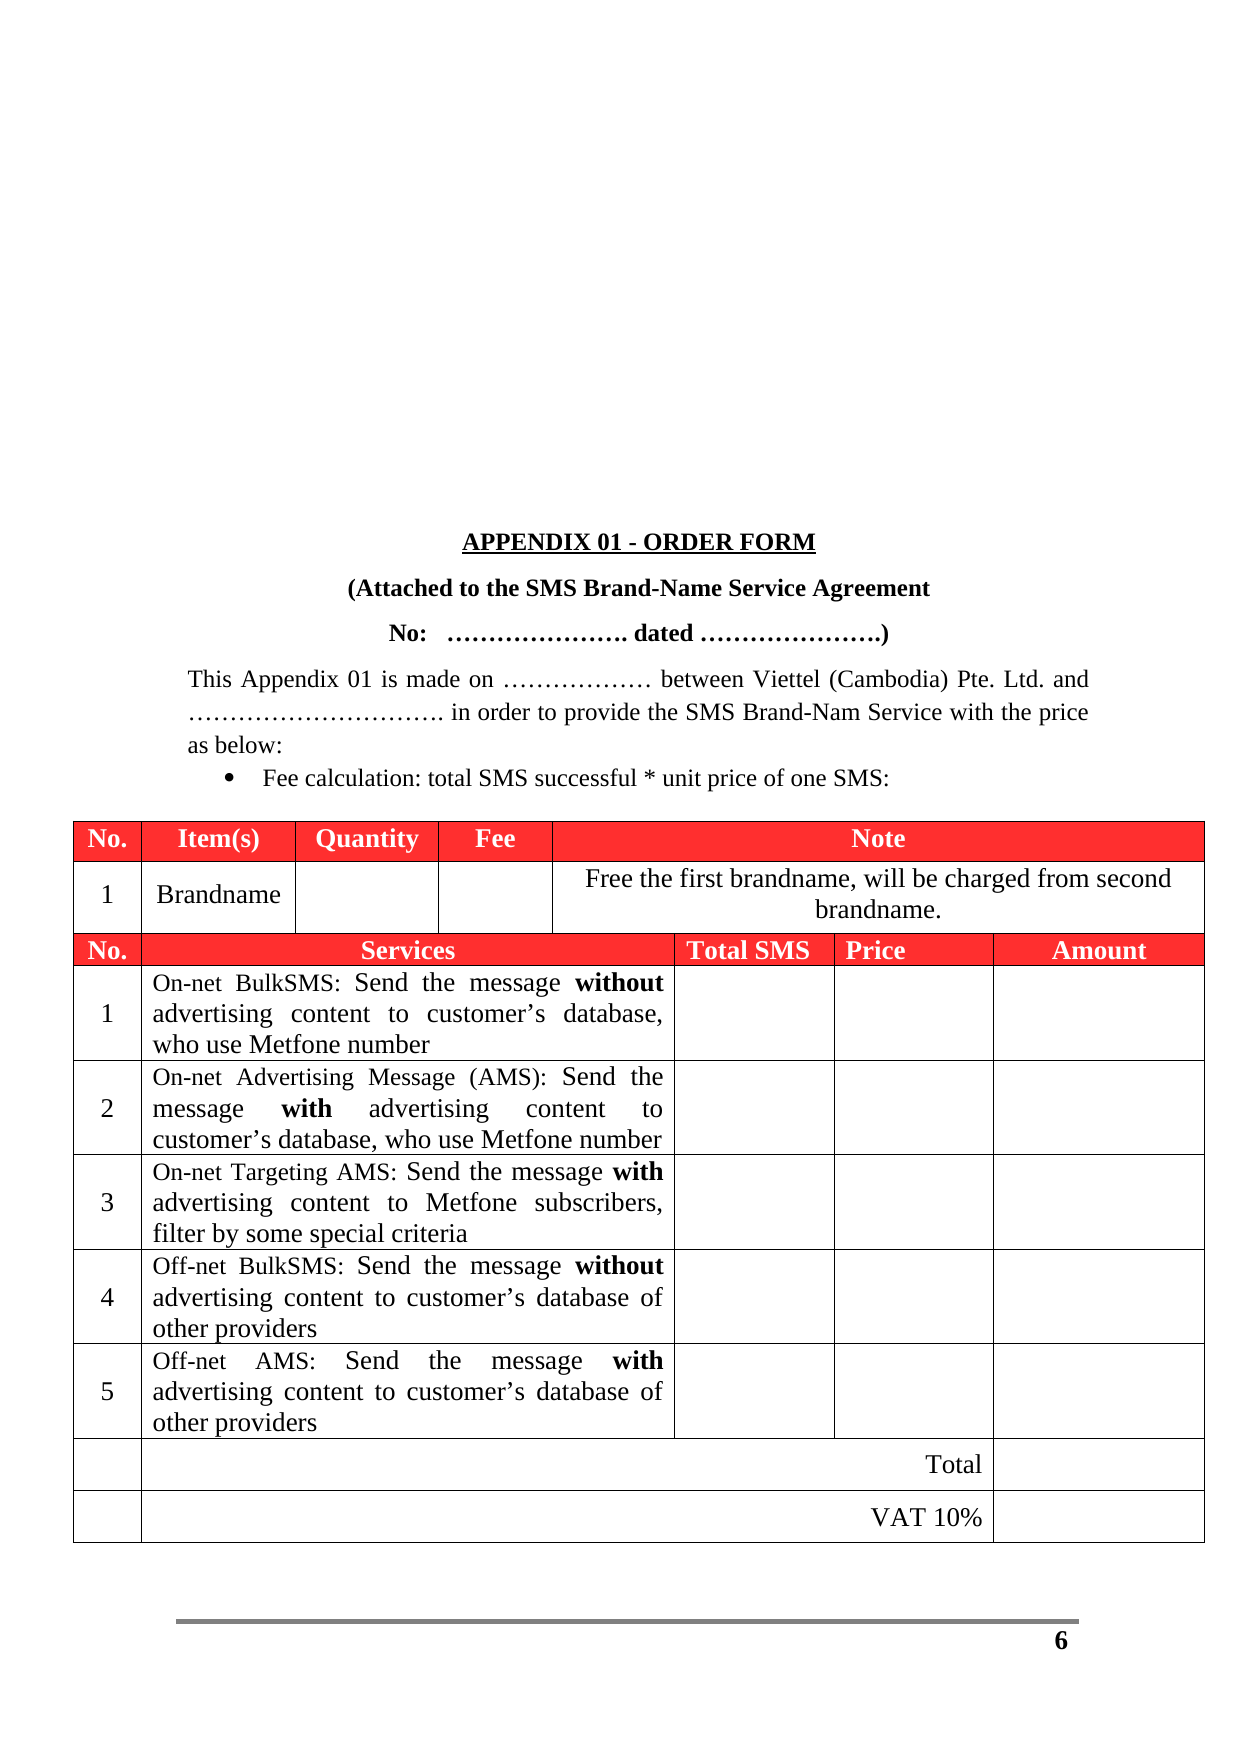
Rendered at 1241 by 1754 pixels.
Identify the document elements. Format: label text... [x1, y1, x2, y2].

table_header Item(s) [142, 822, 295, 861]
table_cell [74, 1491, 141, 1542]
table_cell On-net Advertising Message (AMS): Send the message with advertising content to customer’s database, who use Metfone number [142, 1061, 674, 1154]
table_cell [994, 1250, 1204, 1343]
table_header No. [74, 822, 141, 861]
table_cell [675, 1061, 834, 1154]
table_cell [835, 1250, 993, 1343]
table_cell [835, 1061, 993, 1154]
table_cell Amount [994, 934, 1204, 965]
table_cell [74, 1439, 141, 1490]
table_cell [835, 1344, 993, 1437]
table_cell On-net Targeting AMS: Send the message with advertising content to Metfone subscribers, filter by some special criteria [142, 1155, 674, 1248]
table_cell [296, 862, 438, 933]
table_cell [675, 966, 834, 1059]
table_cell [439, 862, 552, 933]
table_cell [994, 966, 1204, 1059]
text This Appendix 01 is made on ……………… between Viettel (Cambodia) Pte. Ltd. and …………………………. in order to provide the SMS Brand-Nam Service with the price as below: [187, 664, 1090, 759]
table_cell Total [142, 1439, 993, 1490]
table_cell Services [142, 934, 674, 965]
table_cell [994, 1344, 1204, 1437]
table_cell 4 [74, 1250, 141, 1343]
table_cell 5 [74, 1344, 141, 1437]
table_header Fee [439, 822, 552, 861]
table_cell [835, 1155, 993, 1248]
table_cell [675, 1155, 834, 1248]
text APPENDIX 01 - ORDER FORM [187, 527, 1090, 556]
table_cell 3 [74, 1155, 141, 1248]
table_cell [675, 1344, 834, 1437]
table_cell Price [835, 934, 993, 965]
table_header Quantity [296, 822, 438, 861]
table_cell VAT 10% [142, 1491, 993, 1542]
table_cell [994, 1061, 1204, 1154]
table_header Note [553, 822, 1204, 861]
table_cell Off-net BulkSMS: Send the message without advertising content to customer’s database of other providers [142, 1250, 674, 1343]
table_cell Off-net AMS: Send the message with advertising content to customer’s database of other providers [142, 1344, 674, 1437]
table_cell [835, 966, 993, 1059]
table_cell [994, 1155, 1204, 1248]
text (Attached to the SMS Brand-Name Service Agreement [187, 573, 1090, 602]
table_cell [675, 1250, 834, 1343]
table_cell On-net BulkSMS: Send the message without advertising content to customer’s database, who use Metfone number [142, 966, 674, 1059]
table_cell Total SMS [675, 934, 834, 965]
table_cell Brandname [142, 862, 295, 933]
table_cell 1 [74, 966, 141, 1059]
table_cell 2 [74, 1061, 141, 1154]
text No: …………………. dated ………………….) [187, 618, 1090, 647]
table_cell [994, 1491, 1204, 1542]
table_cell Free the first brandname, will be charged from second brandname. [553, 862, 1204, 933]
table_cell No. [74, 934, 141, 965]
list Fee calculation: total SMS successful * unit price of one SMS: [225, 763, 1090, 792]
table_cell [994, 1439, 1204, 1490]
table_cell 1 [74, 862, 141, 933]
